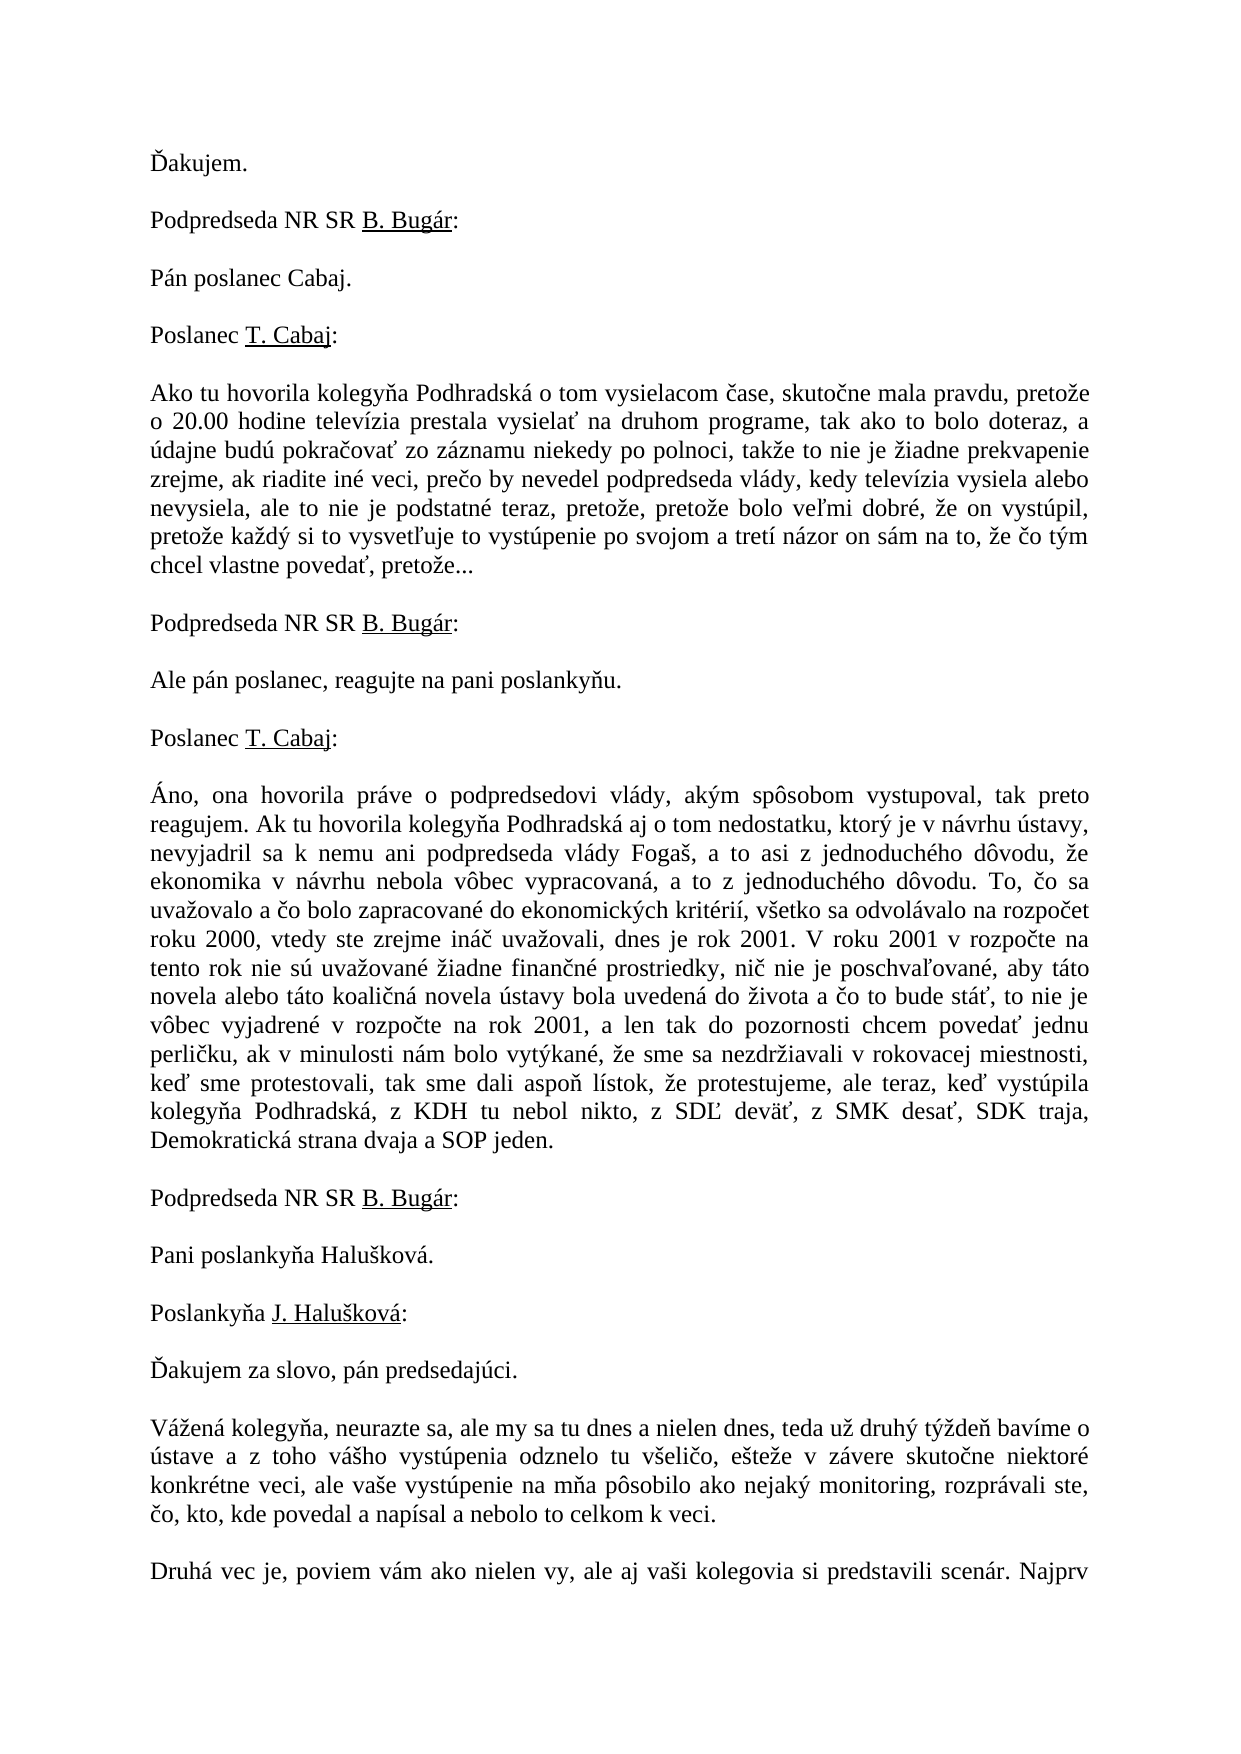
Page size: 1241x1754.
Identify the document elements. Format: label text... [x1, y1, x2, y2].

text Vážená kolegyňa, neurazte sa, ale my sa tu dnes a nielen dnes, teda už druhý týždeň bavíme o ústave a z toho vášho vystúpenia odznelo tu všeličo, ešteže v závere skutočne niektoré konkrétne veci, ale vaše vystúpenie na mňa pôsobilo ako nejaký monitoring, rozprávali ste, čo, kto, kde povedal a napísal a nebolo to celkom k veci. [150, 1413, 1090, 1528]
text Ale pán poslanec, reagujte na pani poslankyňu. [150, 665, 1090, 694]
text Ako tu hovorila kolegyňa Podhradská o tom vysielacom čase, skutočne mala pravdu, pretože o 20.00 hodine televízia prestala vysielať na druhom programe, tak ako to bolo doteraz, a údajne budú pokračovať zo záznamu niekedy po polnoci, takže to nie je žiadne prekvapenie zrejme, ak riadite iné veci, prečo by nevedel podpredseda vlády, kedy televízia vysiela alebo nevysiela, ale to nie je podstatné teraz, pretože, pretože bolo veľmi dobré, že on vystúpil, pretože každý si to vysvetľuje to vystúpenie po svojom a tretí názor on sám na to, že čo tým chcel vlastne povedať, pretože... [150, 378, 1090, 579]
text Podpredseda NR SR B. Bugár: [150, 608, 1090, 636]
text Poslankyňa J. Halušková: [150, 1298, 1090, 1326]
text Poslanec T. Cabaj: [150, 320, 1090, 349]
text Podpredseda NR SR B. Bugár: [150, 1183, 1090, 1211]
text Ďakujem za slovo, pán predsedajúci. [150, 1355, 1090, 1384]
text Áno, ona hovorila práve o podpredsedovi vlády, akým spôsobom vystupoval, tak preto reagujem. Ak tu hovorila kolegyňa Podhradská aj o tom nedostatku, ktorý je v návrhu ústavy, nevyjadril sa k nemu ani podpredseda vlády Fogaš, a to asi z jednoduchého dôvodu, že ekonomika v návrhu nebola vôbec vypracovaná, a to z jednoduchého dôvodu. To, čo sa uvažovalo a čo bolo zapracované do ekonomických kritérií, všetko sa odvolávalo na rozpočet roku 2000, vtedy ste zrejme ináč uvažovali, dnes je rok 2001. V roku 2001 v rozpočte na tento rok nie sú uvažované žiadne finančné prostriedky, nič nie je poschvaľované, aby táto novela alebo táto koaličná novela ústavy bola uvedená do života a čo to bude stáť, to nie je vôbec vyjadrené v rozpočte na rok 2001, a len tak do pozornosti chcem povedať jednu perličku, ak v minulosti nám bolo vytýkané, že sme sa nezdržiavali v rokovacej miestnosti, keď sme protestovali, tak sme dali aspoň lístok, že protestujeme, ale teraz, keď vystúpila kolegyňa Podhradská, z KDH tu nebol nikto, z SDĽ deväť, z SMK desať, SDK traja, Demokratická strana dvaja a SOP jeden. [150, 780, 1090, 1154]
text Pani poslankyňa Halušková. [150, 1240, 1090, 1269]
text Ďakujem. [150, 148, 1090, 176]
text Poslanec T. Cabaj: [150, 723, 1090, 751]
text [150, 1556, 1090, 1585]
text Pán poslanec Cabaj. [150, 263, 1090, 291]
text Podpredseda NR SR B. Bugár: [150, 205, 1090, 234]
